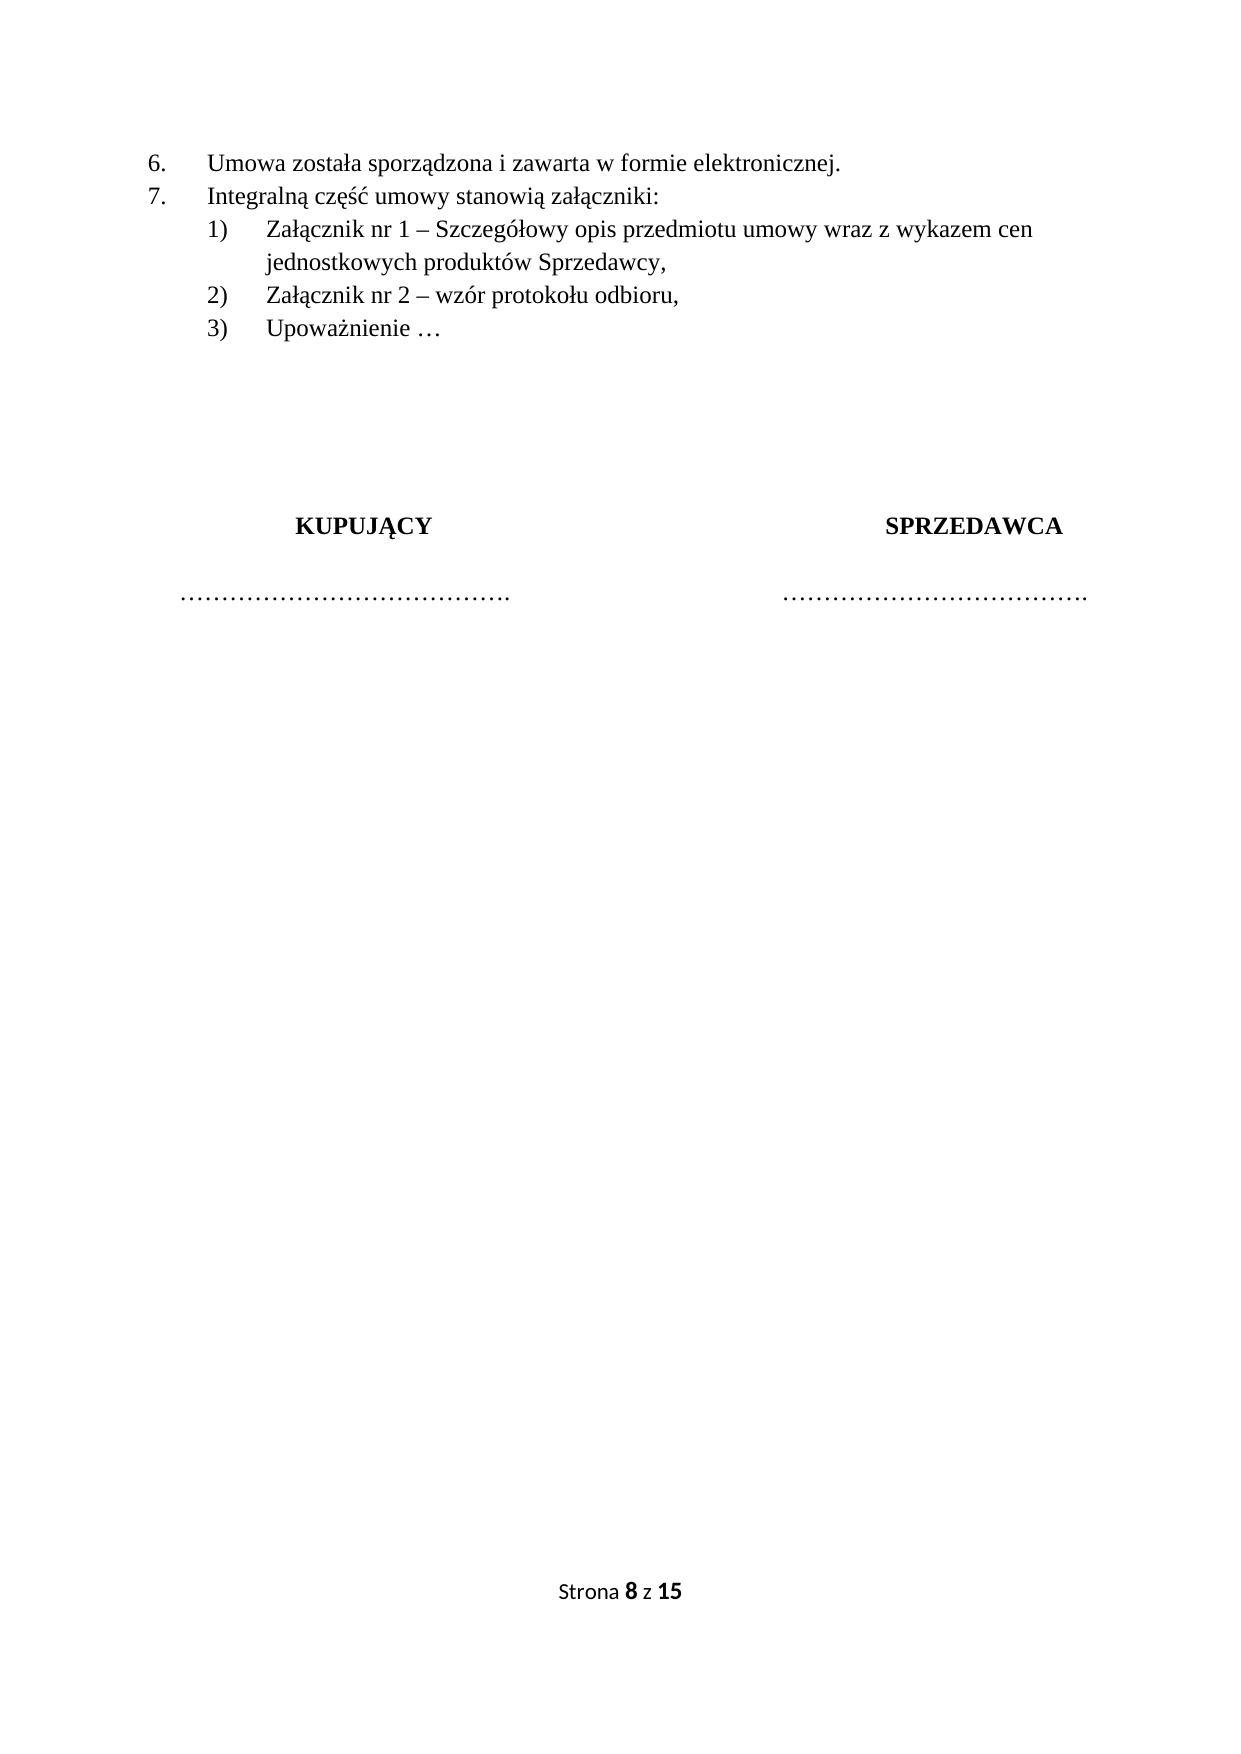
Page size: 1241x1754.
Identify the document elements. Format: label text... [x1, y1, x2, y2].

list Integralną część umowy stanowią załączniki: [148, 181, 1092, 209]
list Załącznik nr 1 – Szczegółowy opis przedmiotu umowy wraz z wykazem cen jednostkowych produktów Sprzedawcy, [207, 214, 1092, 276]
list Załącznik nr 2 – wzór protokołu odbioru, [207, 280, 1092, 308]
text KUPUJĄCY SPRZEDAWCA [148, 511, 1092, 540]
text …………………………………. ………………………………. [148, 577, 1092, 606]
list Upoważnienie … [207, 313, 1092, 342]
list Umowa została sporządzona i zawarta w formie elektronicznej. [148, 148, 1090, 176]
